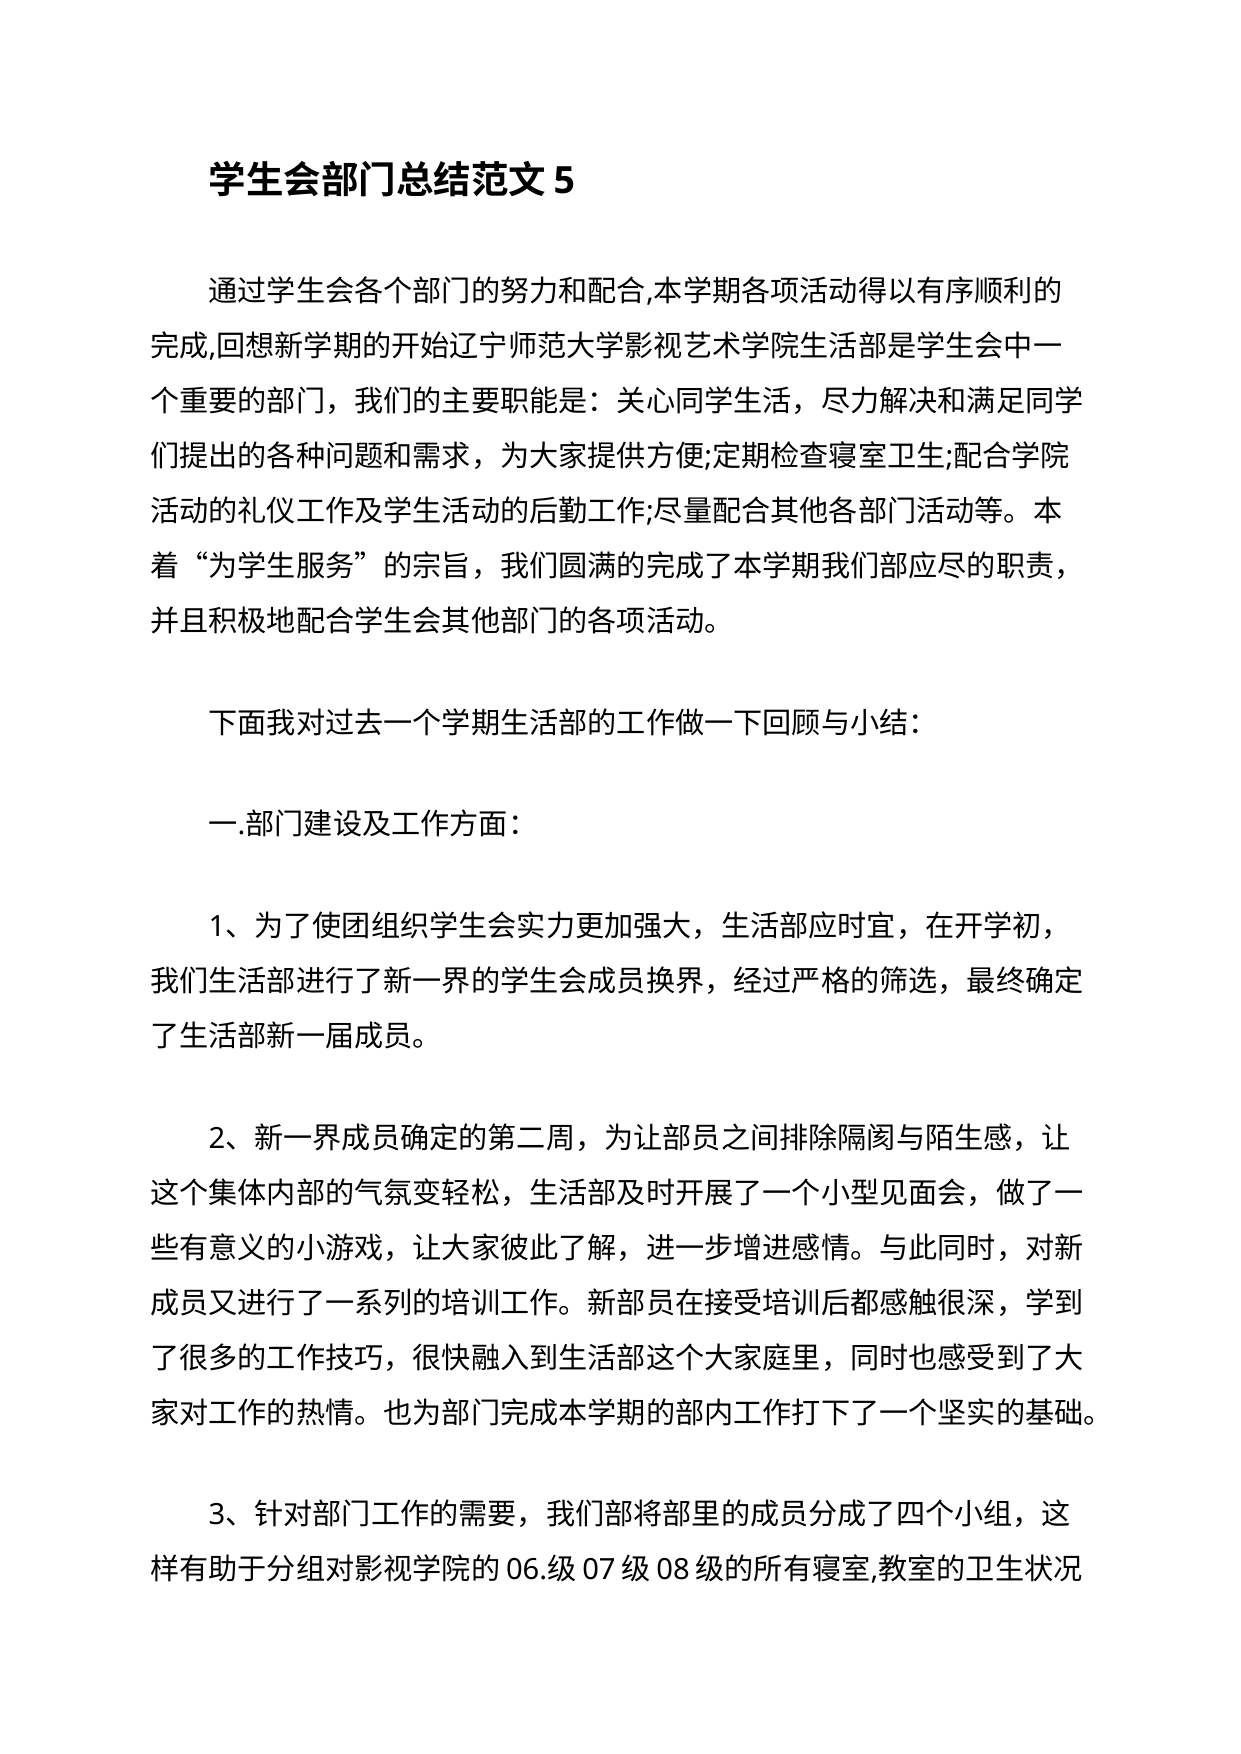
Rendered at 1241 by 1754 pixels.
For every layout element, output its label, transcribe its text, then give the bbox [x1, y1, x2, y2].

text 1、为了使团组织学生会实力更加强大，生活部应时宜，在开学初，我们生活部进行了新一界的学生会成员换界，经过严格的筛选，最终确定了生活部新一届成员。 [150, 903, 1090, 1055]
text 学生会部门总结范文5 [150, 150, 1090, 204]
text 下面我对过去一个学期生活部的工作做一下回顾与小结： [150, 699, 1090, 741]
text 2、新一界成员确定的第二周，为让部员之间排除隔阂与陌生感，让这个集体内部的气氛变轻松，生活部及时开展了一个小型见面会，做了一些有意义的小游戏，让大家彼此了解，进一步增进感情。与此同时，对新成员又进行了一系列的培训工作。新部员在接受培训后都感触很深，学到了很多的工作技巧，很快融入到生活部这个大家庭里，同时也感受到了大家对工作的热情。也为部门完成本学期的部内工作打下了一个坚实的基础。 [150, 1114, 1090, 1431]
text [150, 1491, 1090, 1588]
text 一.部门建设及工作方面： [150, 801, 1090, 843]
text 通过学生会各个部门的努力和配合,本学期各项活动得以有序顺利的完成,回想新学期的开始辽宁师范大学影视艺术学院生活部是学生会中一个重要的部门，我们的主要职能是：关心同学生活，尽力解决和满足同学们提出的各种问题和需求，为大家提供方便;定期检查寝室卫生;配合学院活动的礼仪工作及学生活动的后勤工作;尽量配合其他各部门活动等。本着“为学生服务”的宗旨，我们圆满的完成了本学期我们部应尽的职责，并且积极地配合学生会其他部门的各项活动。 [150, 268, 1090, 640]
